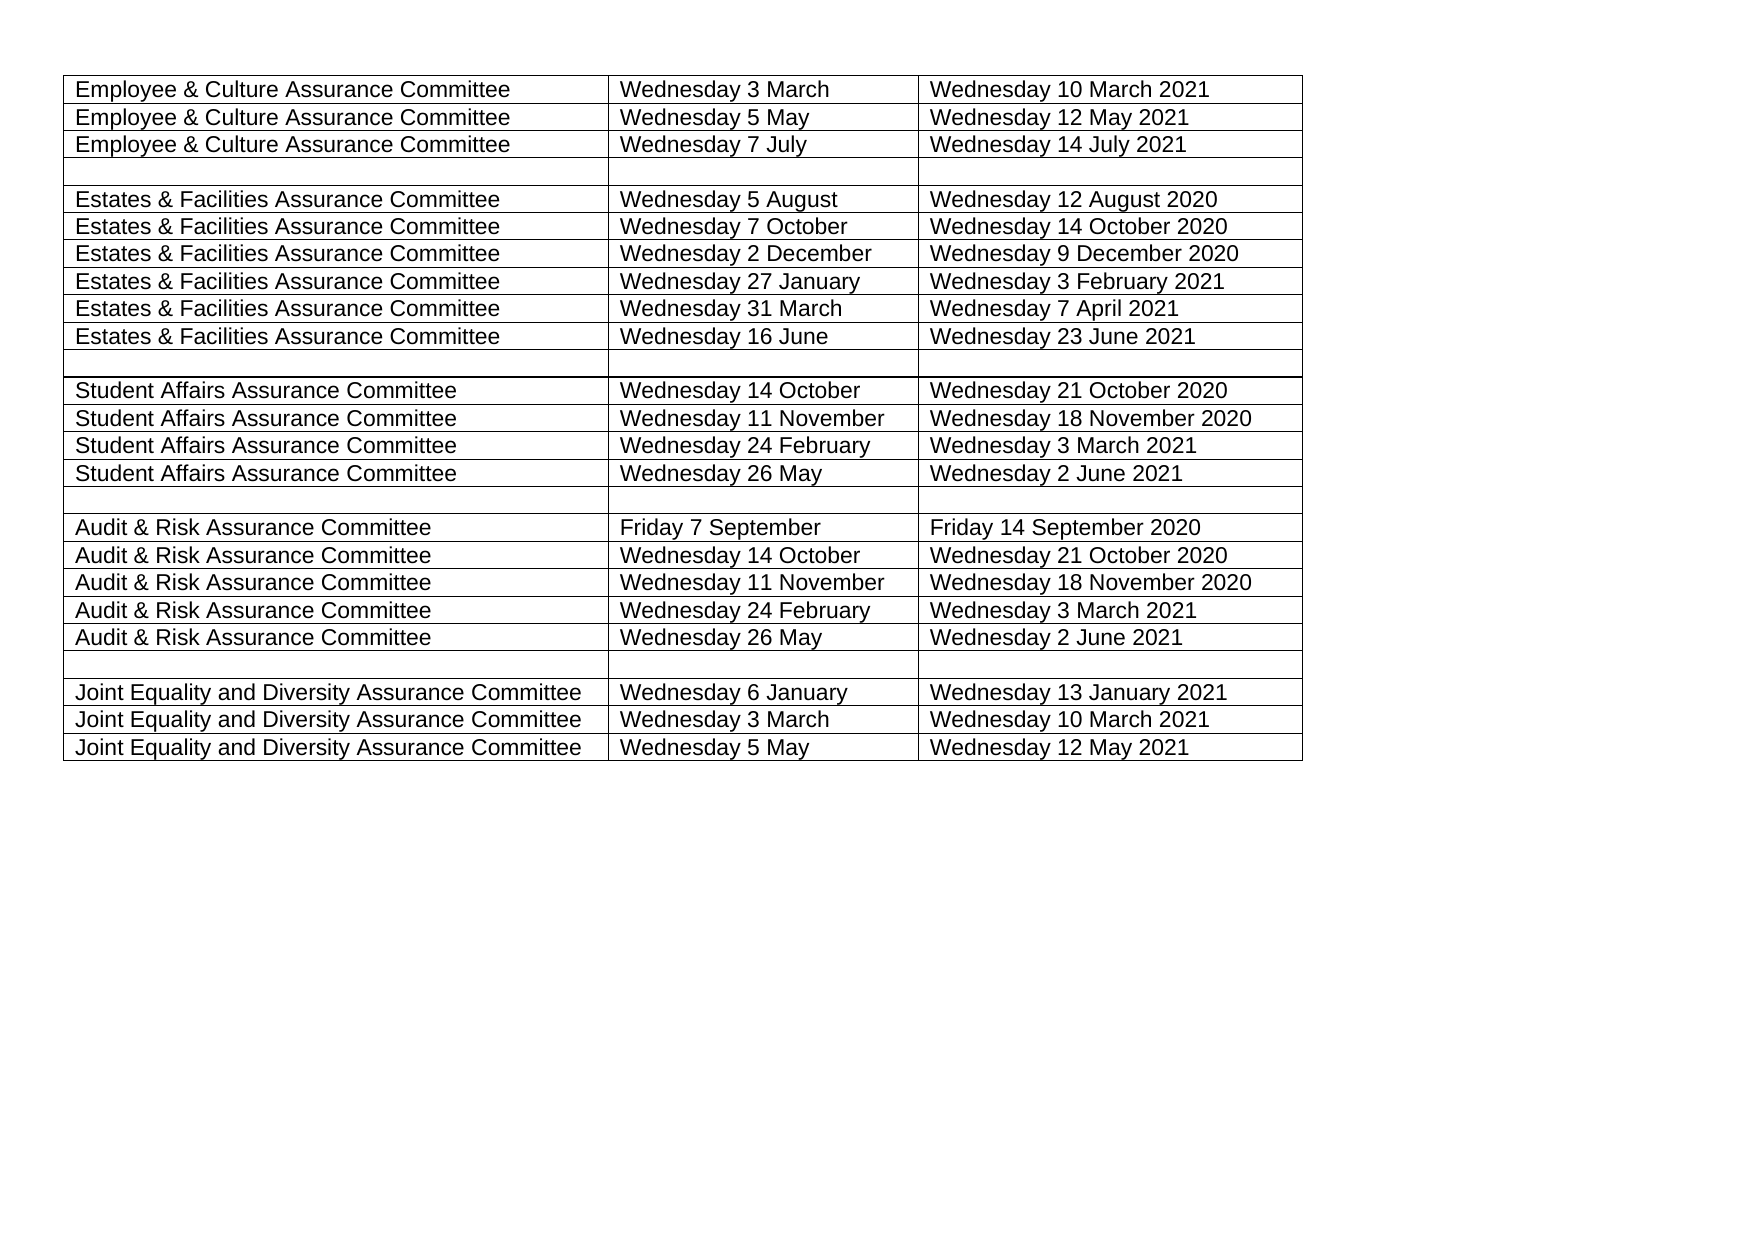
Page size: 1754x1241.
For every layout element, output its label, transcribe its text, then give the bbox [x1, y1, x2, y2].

table_cell Wednesday 14 July 2021 [919, 131, 1302, 157]
table_cell Student Affairs Assurance Committee [64, 378, 608, 404]
table_cell [919, 487, 1302, 513]
table_cell Wednesday 12 May 2021 [919, 734, 1302, 760]
table_cell [609, 158, 918, 184]
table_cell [64, 76, 608, 102]
table_cell Wednesday 3 March [609, 76, 918, 102]
table_cell [64, 487, 608, 513]
table_cell Wednesday 16 June [609, 323, 918, 349]
table_cell Wednesday 12 May 2021 [919, 104, 1302, 130]
table_cell Wednesday 26 May [609, 460, 918, 486]
table_cell Estates & Facilities Assurance Committee [64, 268, 608, 294]
table_cell Wednesday 3 March [609, 706, 918, 732]
table_cell Wednesday 18 November 2020 [919, 405, 1302, 431]
table_cell Employee & Culture Assurance Committee [64, 104, 608, 130]
table_cell Wednesday 23 June 2021 [919, 323, 1302, 349]
table_cell Audit & Risk Assurance Committee [64, 597, 608, 623]
table_cell Wednesday 3 March 2021 [919, 597, 1302, 623]
table_cell Audit & Risk Assurance Committee [64, 514, 608, 541]
table_cell Wednesday 27 January [609, 268, 918, 294]
table_cell Wednesday 14 October 2020 [919, 213, 1302, 239]
table_cell Student Affairs Assurance Committee [64, 460, 608, 486]
table_cell Wednesday 9 December 2020 [919, 240, 1302, 267]
table_cell Wednesday 10 March 2021 [919, 76, 1302, 102]
table_cell Wednesday 11 November [609, 405, 918, 431]
table_cell [609, 651, 918, 678]
table_cell Wednesday 6 January [609, 679, 918, 705]
table_cell [919, 158, 1302, 184]
table_cell Wednesday 24 February [609, 597, 918, 623]
table_cell Wednesday 13 January 2021 [919, 679, 1302, 705]
table_cell Wednesday 7 July [609, 131, 918, 157]
table_cell [64, 350, 608, 376]
table_cell Wednesday 26 May [609, 624, 918, 650]
table_cell Joint Equality and Diversity Assurance Committee [64, 679, 608, 705]
table_cell Student Affairs Assurance Committee [64, 432, 608, 458]
table_cell [64, 158, 608, 184]
table_cell Wednesday 12 August 2020 [919, 186, 1302, 212]
table_cell Audit & Risk Assurance Committee [64, 569, 608, 596]
table_cell Wednesday 7 October [609, 213, 918, 239]
table_cell Wednesday 21 October 2020 [919, 542, 1302, 568]
table_cell [919, 350, 1302, 376]
table_cell Wednesday 5 May [609, 734, 918, 760]
table_cell Wednesday 2 December [609, 240, 918, 267]
table_cell Wednesday 31 March [609, 295, 918, 322]
table_cell Wednesday 5 May [609, 104, 918, 130]
table_cell Wednesday 3 March 2021 [919, 432, 1302, 458]
table_cell Friday 7 September [609, 514, 918, 541]
table_cell Friday 14 September 2020 [919, 514, 1302, 541]
table_cell Wednesday 18 November 2020 [919, 569, 1302, 596]
table_cell Wednesday 10 March 2021 [919, 706, 1302, 732]
table_cell Estates & Facilities Assurance Committee [64, 240, 608, 267]
table_cell Wednesday 14 October [609, 542, 918, 568]
table_cell Wednesday 21 October 2020 [919, 378, 1302, 404]
table_cell Wednesday 14 October [609, 378, 918, 404]
table_cell [64, 651, 608, 678]
table_cell Estates & Facilities Assurance Committee [64, 213, 608, 239]
table_cell Estates & Facilities Assurance Committee [64, 295, 608, 322]
table_cell [919, 651, 1302, 678]
table_cell Wednesday 3 February 2021 [919, 268, 1302, 294]
table_cell Wednesday 2 June 2021 [919, 624, 1302, 650]
table_cell Employee & Culture Assurance Committee [64, 131, 608, 157]
table_cell [609, 350, 918, 376]
table_cell Wednesday 24 February [609, 432, 918, 458]
table_cell Estates & Facilities Assurance Committee [64, 186, 608, 212]
table_cell Wednesday 5 August [609, 186, 918, 212]
table_cell Wednesday 7 April 2021 [919, 295, 1302, 322]
table_cell Student Affairs Assurance Committee [64, 405, 608, 431]
table_cell Joint Equality and Diversity Assurance Committee [64, 706, 608, 732]
table_cell Estates & Facilities Assurance Committee [64, 323, 608, 349]
table_cell Wednesday 11 November [609, 569, 918, 596]
table_cell Wednesday 2 June 2021 [919, 460, 1302, 486]
table_cell Joint Equality and Diversity Assurance Committee [64, 734, 608, 760]
table_cell Audit & Risk Assurance Committee [64, 624, 608, 650]
table_cell [609, 487, 918, 513]
table_cell Audit & Risk Assurance Committee [64, 542, 608, 568]
